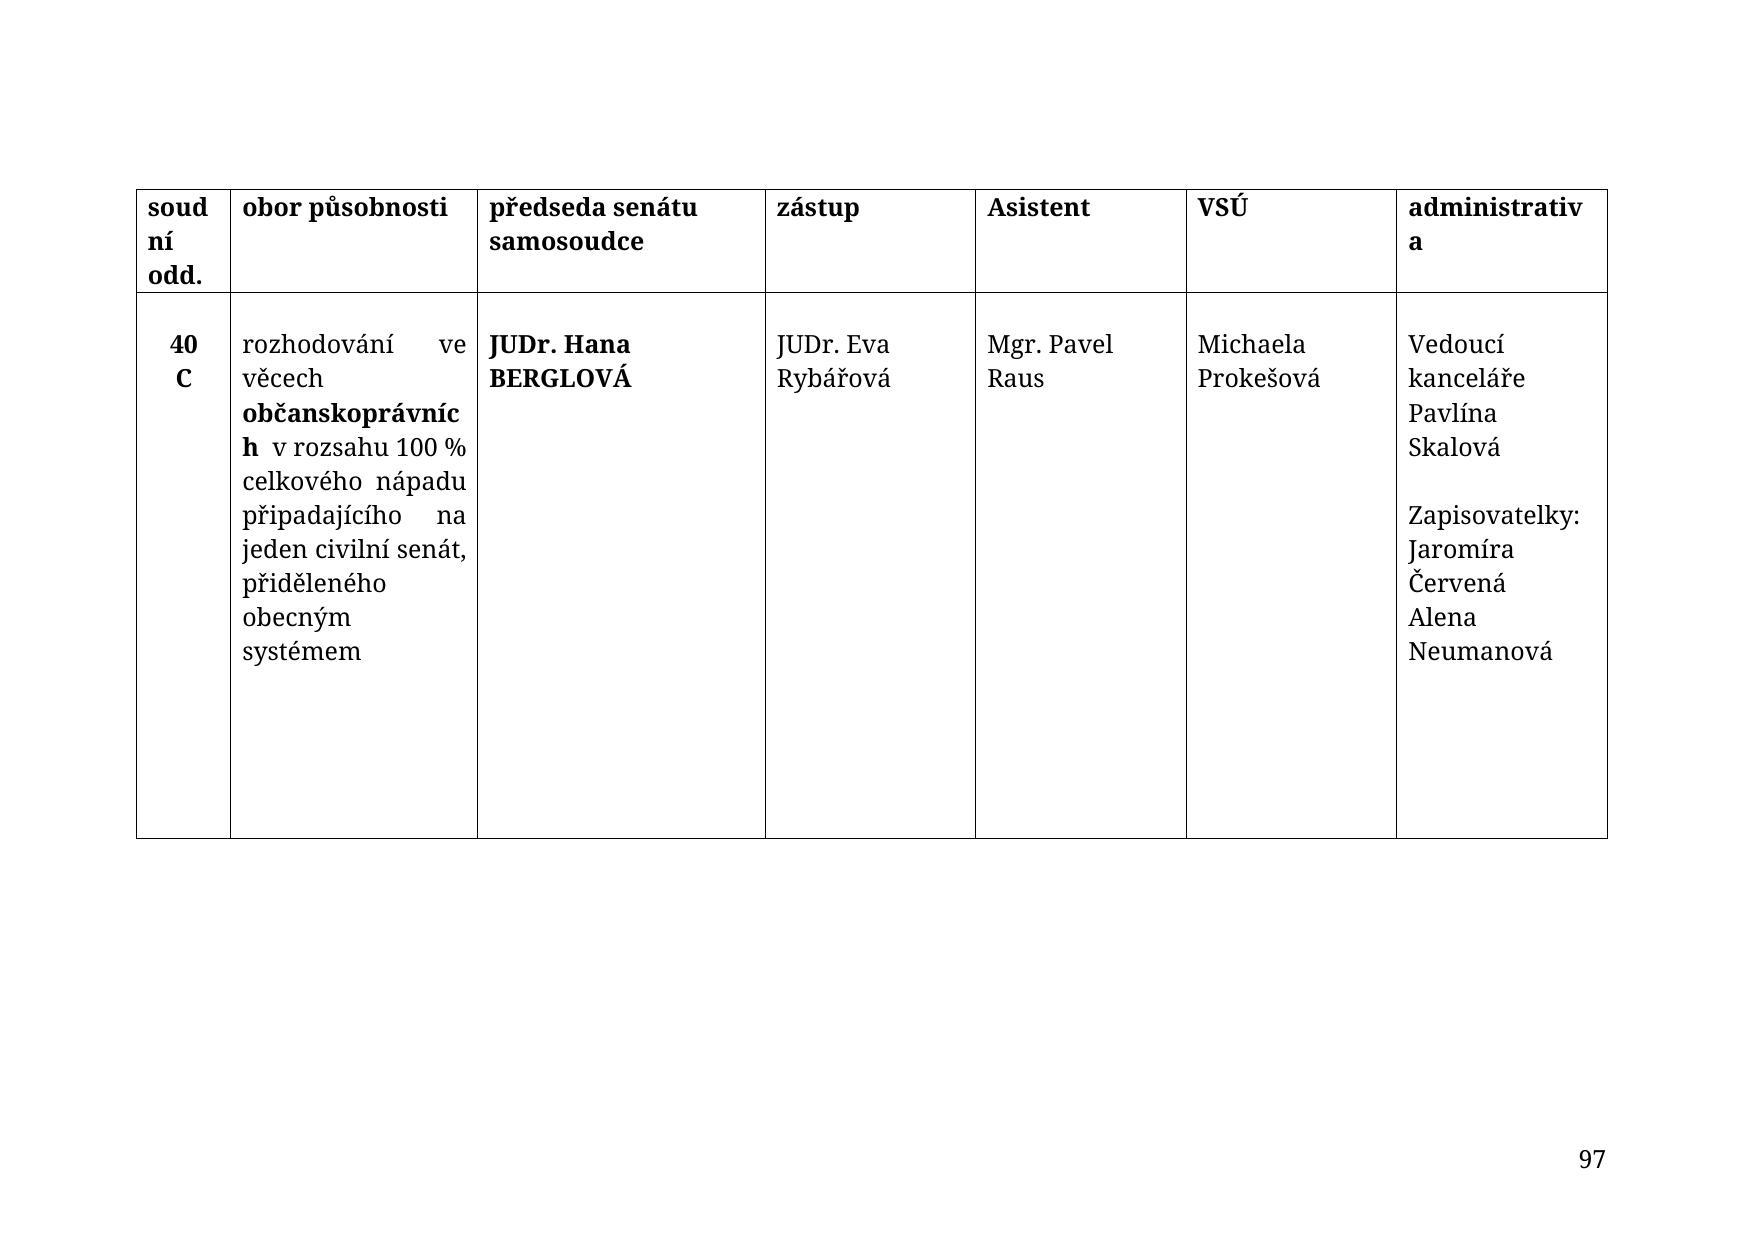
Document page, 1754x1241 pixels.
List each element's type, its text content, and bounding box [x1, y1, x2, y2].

table_cell Michaela Prokešová [1187, 293, 1396, 838]
table_header obor působnosti [231, 190, 477, 292]
table_cell 40 C [137, 293, 230, 838]
table_header Asistent [976, 190, 1186, 292]
table_header předseda senátu samosoudce [478, 190, 765, 292]
table_header zástup [766, 190, 975, 292]
table_header VSÚ [1187, 190, 1396, 292]
table_header soudní odd. [137, 190, 230, 292]
table_cell rozhodování ve věcech občanskoprávních v rozsahu 100 % celkového nápadu připadajícího na jeden civilní senát, přiděleného obecným systémem [231, 293, 477, 838]
table_cell JUDr. Hana BERGLOVÁ [478, 293, 765, 838]
table_cell Vedoucí kanceláře Pavlína Skalová Zapisovatelky: Jaromíra Červená Alena Neumanová [1397, 293, 1607, 838]
table_header administrativa [1397, 190, 1607, 292]
table_cell JUDr. Eva Rybářová [766, 293, 975, 838]
table_cell Mgr. Pavel Raus [976, 293, 1186, 838]
